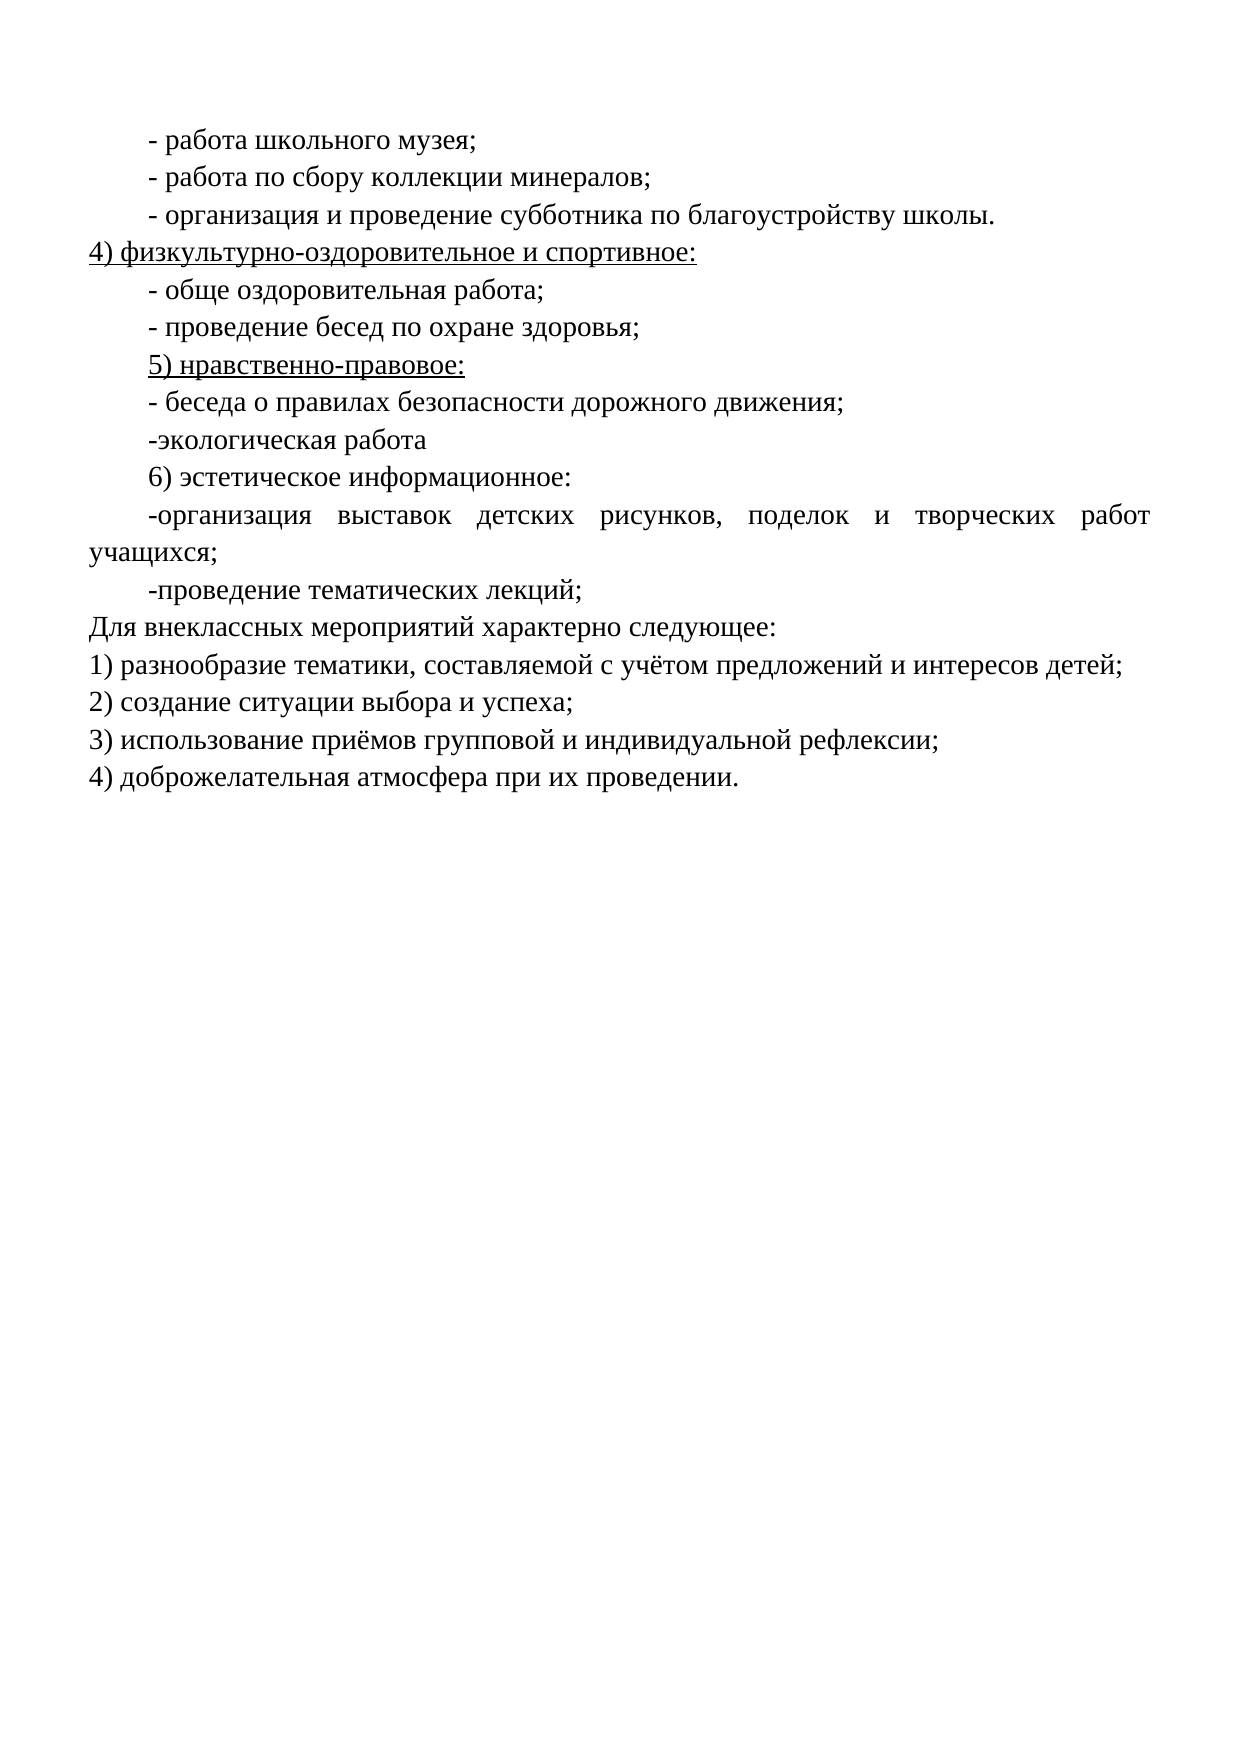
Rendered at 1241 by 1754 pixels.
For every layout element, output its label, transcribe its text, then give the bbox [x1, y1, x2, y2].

text 5) нравственно-правовое: [89, 343, 1152, 381]
text - организация и проведение субботника по благоустройству школы. [89, 193, 1152, 231]
text -экологическая работа [89, 418, 1152, 456]
text 3) использование приёмов групповой и индивидуальной рефлексии; [89, 718, 1152, 756]
text 2) создание ситуации выбора и успеха; [89, 681, 1152, 718]
text -организация выставок детских рисунков, поделок и творческих работ учащихся; [89, 493, 1152, 568]
text - проведение бесед по охране здоровья; [89, 306, 1152, 343]
text -проведение тематических лекций; [89, 568, 1152, 606]
text - обще оздоровительная работа; [89, 268, 1152, 306]
text - беседа о правилах безопасности дорожного движения; [89, 381, 1152, 418]
text 4) доброжелательная атмосфера при их проведении. [89, 756, 1152, 793]
text 4) физкультурно-оздоровительное и спортивное: [89, 231, 1152, 268]
text - работа школьного музея; [89, 118, 1152, 156]
text - работа по сбору коллекции минералов; [89, 156, 1152, 193]
text Для внеклассных мероприятий характерно следующее: [89, 606, 1152, 643]
text 1) разнообразие тематики, составляемой с учётом предложений и интересов детей; [89, 643, 1152, 681]
text 6) эстетическое информационное: [89, 456, 1152, 493]
